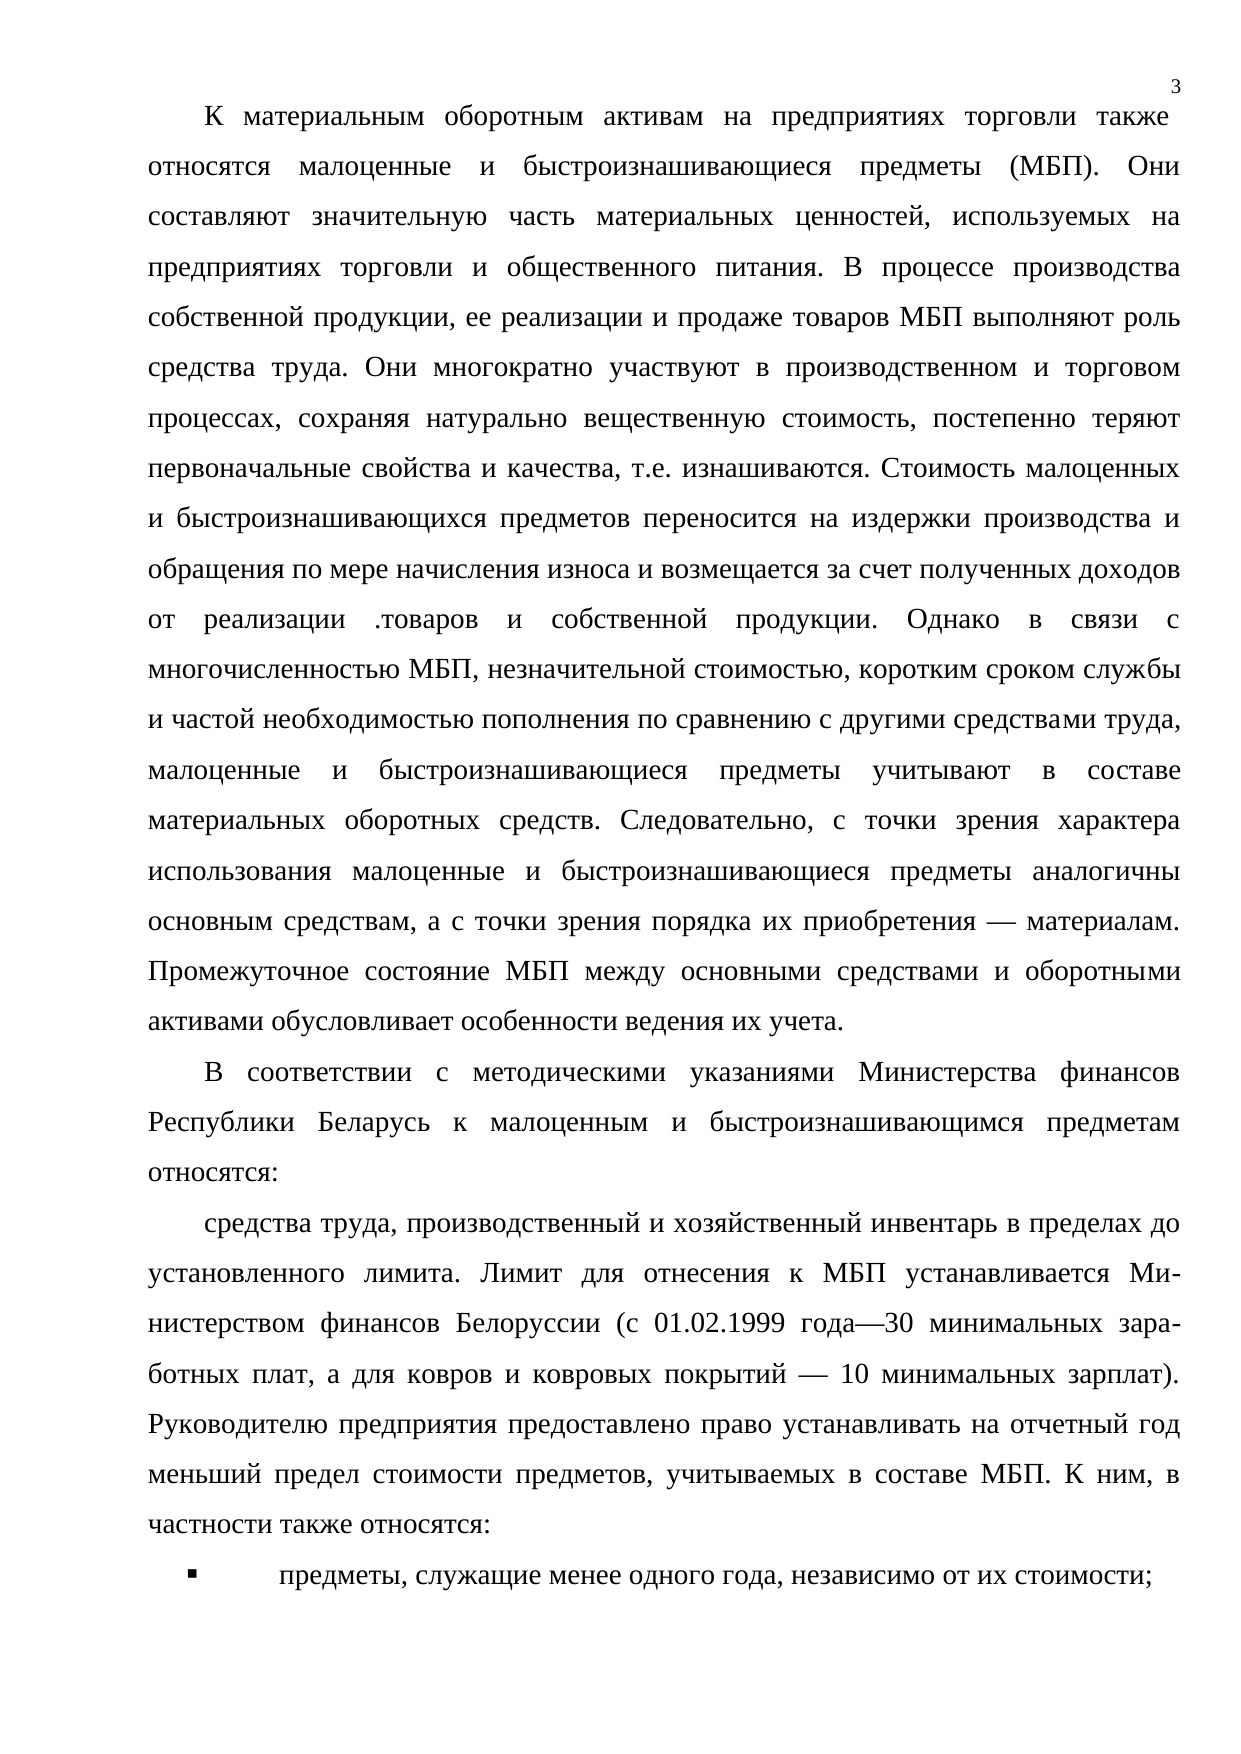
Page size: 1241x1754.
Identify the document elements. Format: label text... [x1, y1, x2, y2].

text средства труда, производственный и хозяйственный инвентарь в пределах до установленного лимита. Лимит для отнесения к МБП устанавливается Министерством финансов Белоруссии (с 01.02.1999 года—30 минимальных заработных плат, а для ковров и ковровых покрытий — 10 минимальных зарплат). Руководителю предприятия предоставлено право устанавливать на отчетный год меньший предел стоимости предметов, учитываемых в составе МБП. К ним, в частности также относятся: [148, 1205, 1181, 1540]
text В соответствии с методическими указаниями Министерства финансов Республики Беларусь к малоценным и быстроизнашивающимся предметам относятся: [148, 1054, 1181, 1188]
text К материальным оборотным активам на предприятиях торговли также относятся малоценные и быстроизнашивающиеся предметы (МБП). Они составляют значительную часть материальных ценностей, используемых на предприятиях торговли и общественного питания. В процессе производства собственной продукции, ее реализации и продаже товаров МБП выполняют роль средства труда. Они многократно участвуют в производственном и торговом процессах, сохраняя натурально вещественную стоимость, постепенно теряют первоначальные свойства и качества, т.е. изнашиваются. Стоимость малоценных и быстроизнашивающихся предметов переносится на издержки производства и обращения по мере начисления износа и возмещается за счет полученных доходов от реализации .товаров и собственной продукции. Однако в связи с многочисленностью МБП, незначительной стоимостью, коротким сроком службы и частой необходимостью пополнения по сравнению с другими средствами труда, малоценные и быстроизнашивающиеся предметы учитывают в составе материальных оборотных средств. Следовательно, с точки зрения характера использования малоценные и быстроизнашивающиеся предметы аналогичны основным средствам, а с точки зрения порядка их приобретения — материалам. Промежуточное состояние МБП между основными средствами и оборотными активами обусловливает особенности ведения их учета. [148, 98, 1181, 1037]
list предметы, служащие менее одного года, независимо от их стоимости; [148, 1557, 1181, 1591]
